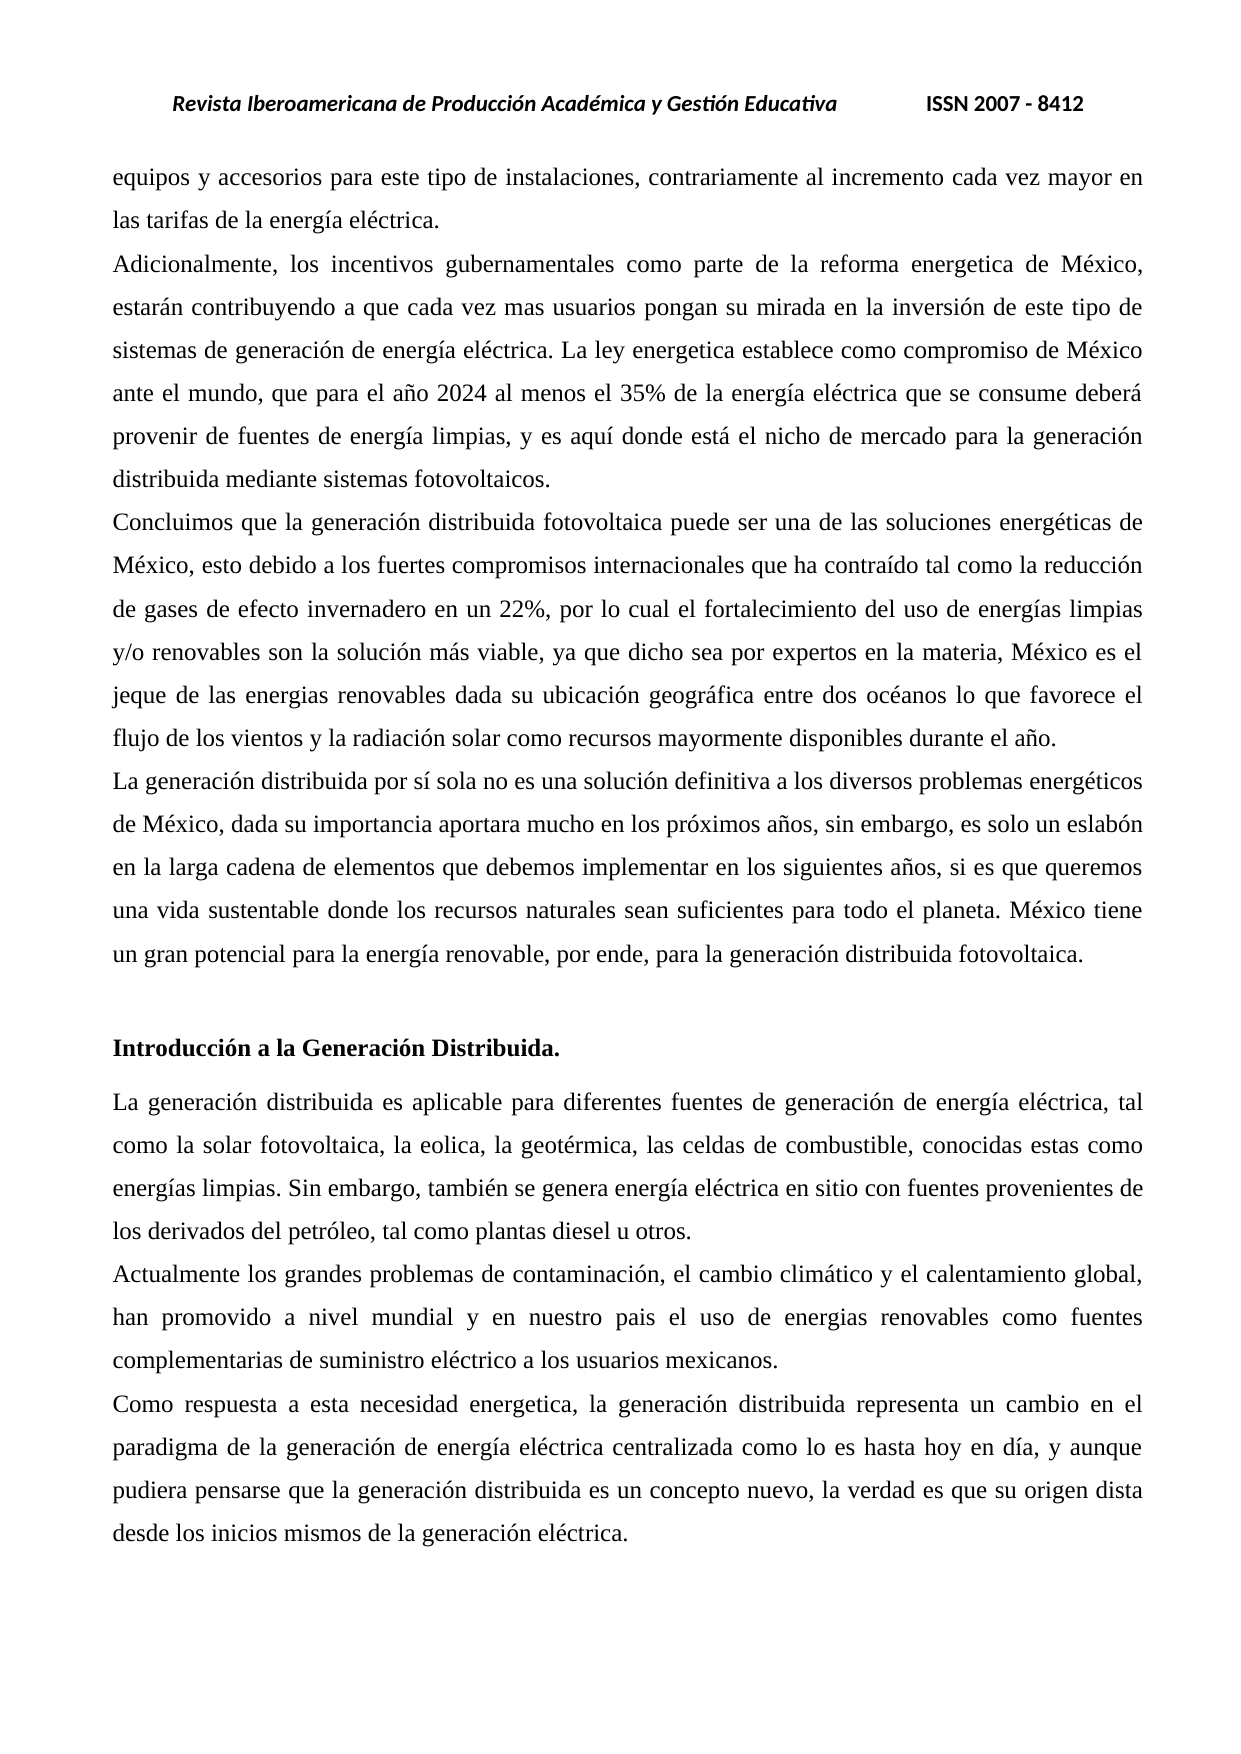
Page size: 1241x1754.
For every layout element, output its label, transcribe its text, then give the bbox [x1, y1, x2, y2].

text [112, 162, 1144, 234]
text Como respuesta a esta necesidad energetica, la generación distribuida representa un cambio en el paradigma de la generación de energía eléctrica centralizada como lo es hasta hoy en día, y aunque pudiera pensarse que la generación distribuida es un concepto nuevo, la verdad es que su origen dista desde los inicios mismos de la generación eléctrica. [112, 1389, 1144, 1547]
text La generación distribuida por sí sola no es una solución definitiva a los diversos problemas energéticos de México, dada su importancia aportara mucho en los próximos años, sin embargo, es solo un eslabón en la larga cadena de elementos que debemos implementar en los siguientes años, si es que queremos una vida sustentable donde los recursos naturales sean suficientes para todo el planeta. México tiene un gran potencial para la energía renovable, por ende, para la generación distribuida fotovoltaica. [112, 766, 1144, 967]
text Introducción a la Generación Distribuida. [112, 1033, 1144, 1062]
text La generación distribuida es aplicable para diferentes fuentes de generación de energía eléctrica, tal como la solar fotovoltaica, la eolica, la geotérmica, las celdas de combustible, conocidas estas como energías limpias. Sin embargo, también se genera energía eléctrica en sitio con fuentes provenientes de los derivados del petróleo, tal como plantas diesel u otros. [112, 1087, 1144, 1245]
text Concluimos que la generación distribuida fotovoltaica puede ser una de las soluciones energéticas de México, esto debido a los fuertes compromisos internacionales que ha contraído tal como la reducción de gases de efecto invernadero en un 22%, por lo cual el fortalecimiento del uso de energías limpias y/o renovables son la solución más viable, ya que dicho sea por expertos en la materia, México es el jeque de las energias renovables dada su ubicación geográfica entre dos océanos lo que favorece el flujo de los vientos y la radiación solar como recursos mayormente disponibles durante el año. [112, 507, 1144, 752]
text Adicionalmente, los incentivos gubernamentales como parte de la reforma energetica de México, estarán contribuyendo a que cada vez mas usuarios pongan su mirada en la inversión de este tipo de sistemas de generación de energía eléctrica. La ley energetica establece como compromiso de México ante el mundo, que para el año 2024 al menos el 35% de la energía eléctrica que se consume deberá provenir de fuentes de energía limpias, y es aquí donde está el nicho de mercado para la generación distribuida mediante sistemas fotovoltaicos. [112, 249, 1144, 493]
text Actualmente los grandes problemas de contaminación, el cambio climático y el calentamiento global, han promovido a nivel mundial y en nuestro pais el uso de energias renovables como fuentes complementarias de suministro eléctrico a los usuarios mexicanos. [112, 1259, 1144, 1374]
